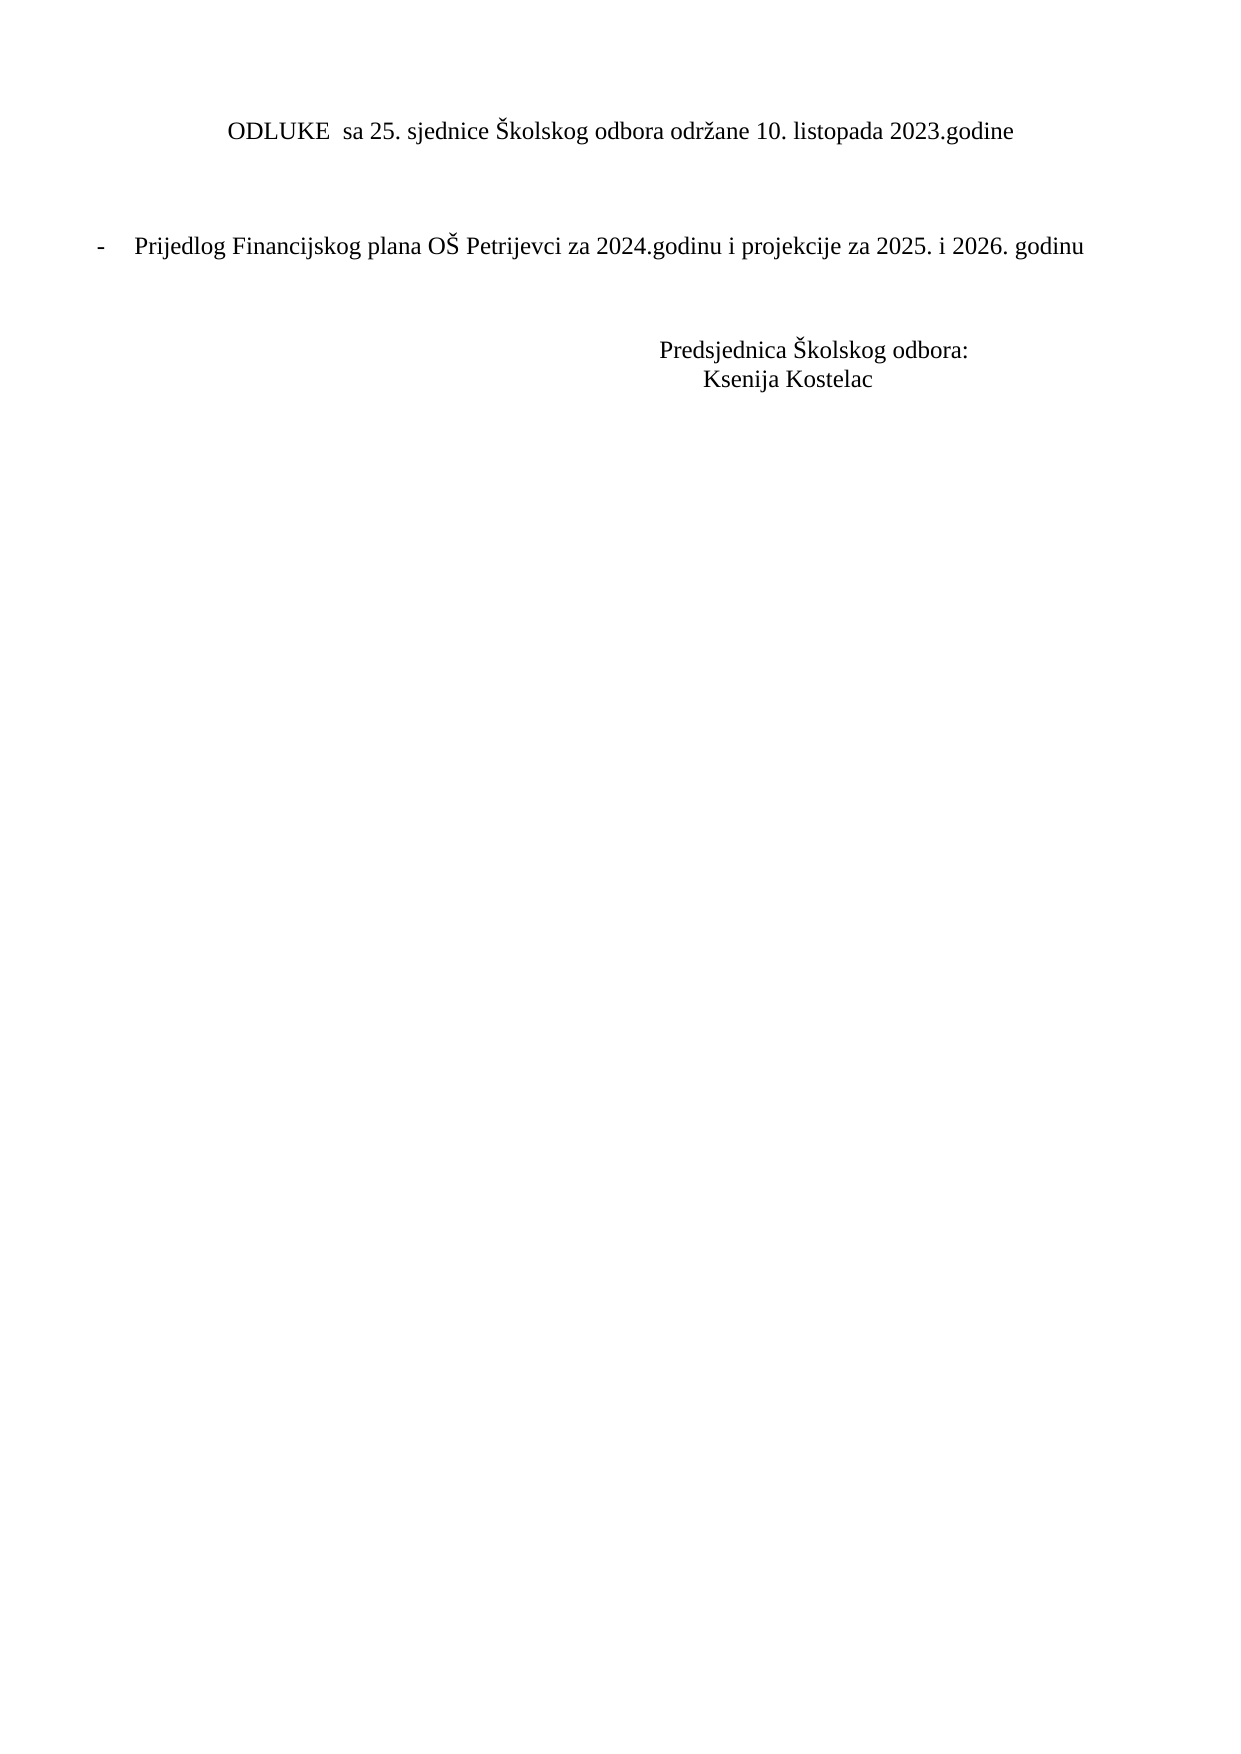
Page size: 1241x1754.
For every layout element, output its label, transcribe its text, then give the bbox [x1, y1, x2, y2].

text ODLUKE sa 25. sjednice Školskog odbora održane 10. listopada 2023.godine [61, 116, 1181, 144]
text Predsjednica Školskog odbora: [659, 335, 1181, 364]
text Ksenija Kostelac [59, 364, 1181, 393]
list Prijedlog Financijskog plana OŠ Petrijevci za 2024.godinu i projekcije za 2025. i 2026. godinu [97, 231, 1181, 259]
